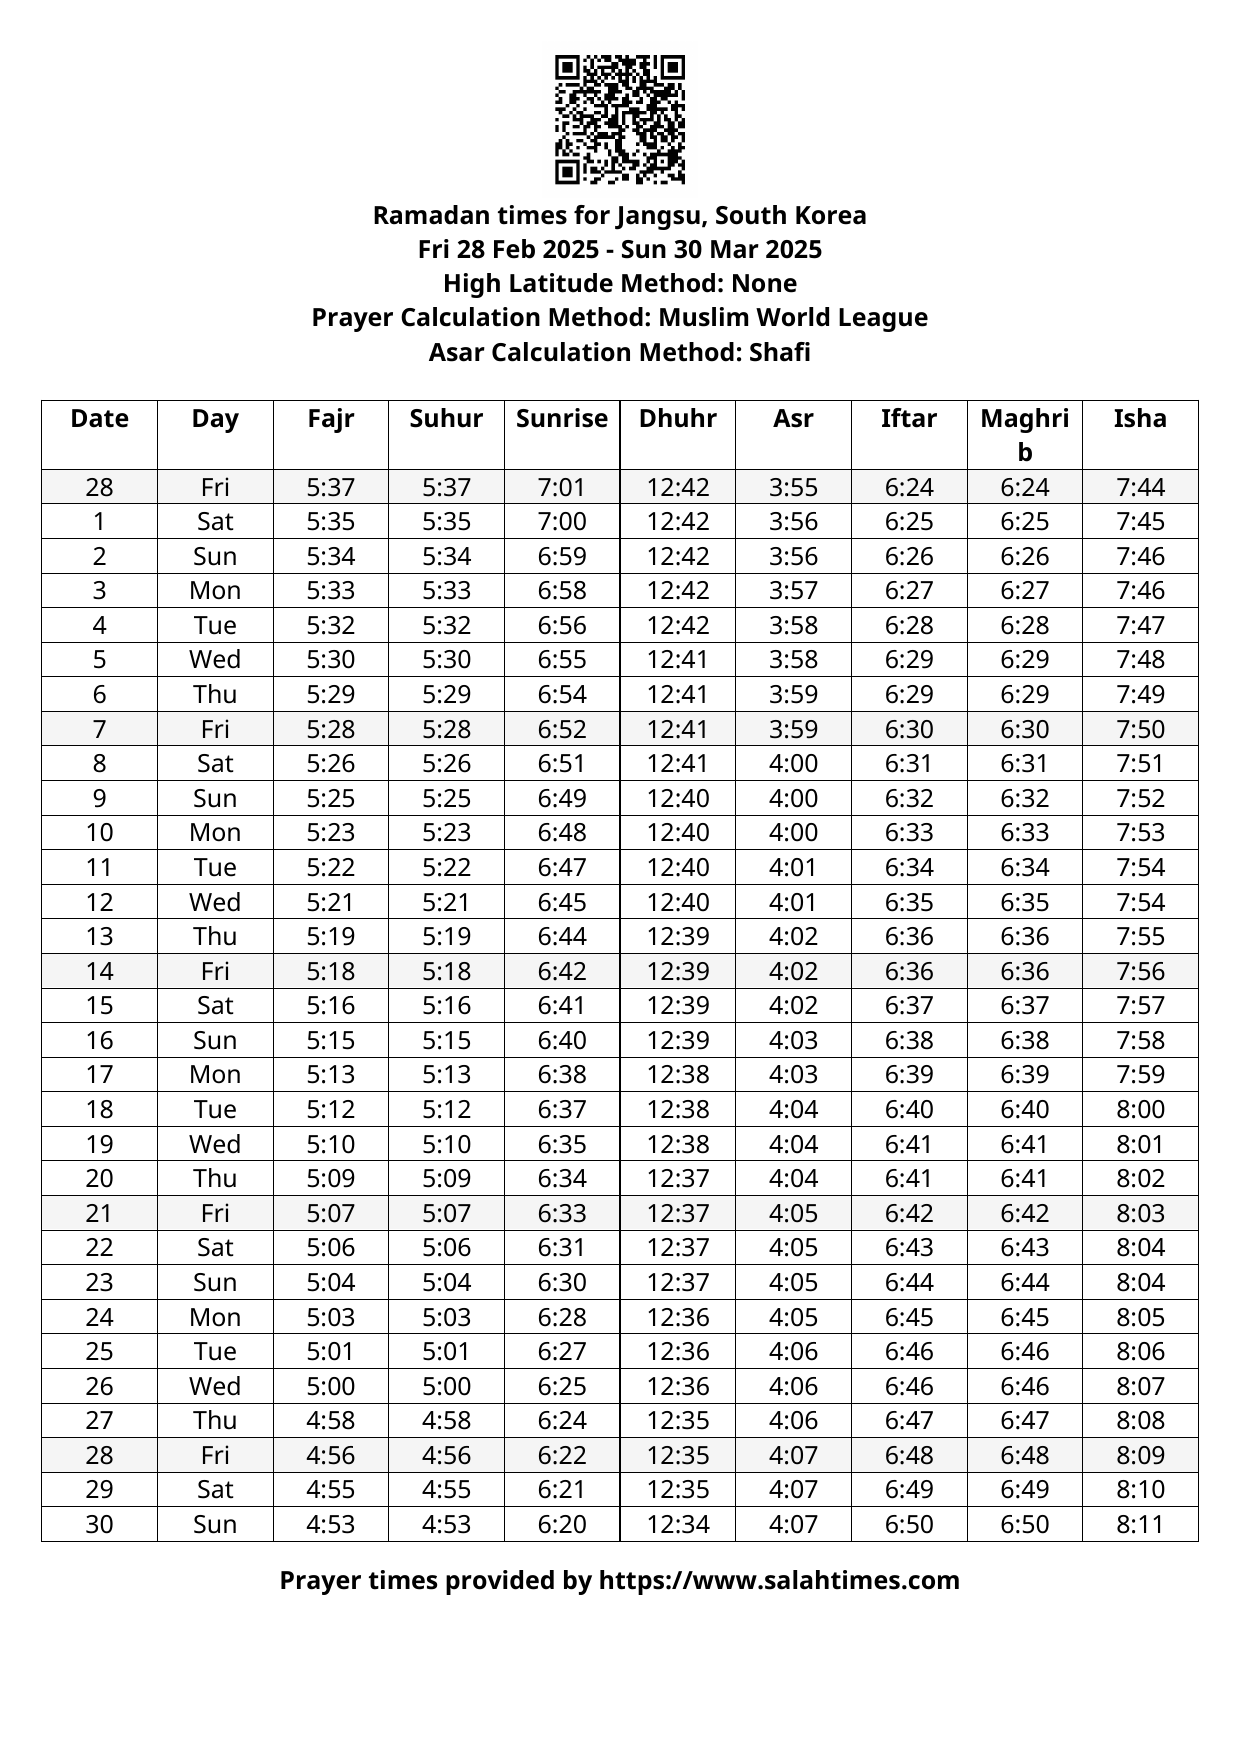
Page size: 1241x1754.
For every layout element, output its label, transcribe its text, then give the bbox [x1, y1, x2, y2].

table_cell 4:05 [736, 1265, 851, 1299]
table_cell 4:00 [736, 781, 851, 814]
table_cell 5:10 [389, 1127, 504, 1160]
table_cell 6:41 [968, 1127, 1082, 1160]
table_cell 6:32 [852, 781, 967, 814]
table_cell 12:38 [621, 1092, 735, 1126]
table_cell 20 [42, 1161, 157, 1195]
table_cell 4:04 [736, 1092, 851, 1126]
table_cell Wed [158, 885, 273, 918]
table_cell 5:13 [389, 1058, 504, 1091]
table_cell 14 [42, 954, 157, 987]
table_cell 6:38 [505, 1058, 619, 1091]
table_header Isha [1083, 401, 1198, 469]
table_cell 6:35 [852, 885, 967, 918]
table_cell 5:23 [389, 816, 504, 849]
table_cell 6:49 [968, 1473, 1082, 1506]
table_cell 6:22 [505, 1438, 619, 1472]
table_cell 18 [42, 1092, 157, 1126]
table_cell 6:56 [505, 608, 619, 642]
table_cell 8:03 [1083, 1196, 1198, 1229]
table_cell 5:06 [274, 1231, 388, 1264]
table_cell 6:27 [968, 574, 1082, 607]
table_cell 6:35 [968, 885, 1082, 918]
table_cell 12:35 [621, 1473, 735, 1506]
table_cell 6:55 [505, 643, 619, 676]
table_cell 3 [42, 574, 157, 607]
table_cell 6:43 [968, 1231, 1082, 1264]
table_cell 2 [42, 539, 157, 572]
table_cell 4:58 [389, 1404, 504, 1437]
table_cell 16 [42, 1023, 157, 1057]
table_cell 6:46 [968, 1334, 1082, 1368]
table_header Dhuhr [621, 401, 735, 469]
table_cell 5:34 [274, 539, 388, 572]
table_cell 25 [42, 1334, 157, 1368]
table_cell 6:48 [505, 816, 619, 849]
table_cell Wed [158, 1127, 273, 1160]
table_header Sunrise [505, 401, 619, 469]
table_cell Sun [158, 1507, 273, 1541]
table_cell 15 [42, 989, 157, 1022]
table_cell 12:42 [621, 504, 735, 538]
table_cell 6:58 [505, 574, 619, 607]
table_cell 6:37 [968, 989, 1082, 1022]
table_cell 7:48 [1083, 643, 1198, 676]
table_cell Sat [158, 746, 273, 780]
table_cell 5:21 [274, 885, 388, 918]
table_cell 12:37 [621, 1161, 735, 1195]
table_cell Sun [158, 539, 273, 572]
table_cell 4:03 [736, 1023, 851, 1057]
table_cell 6:30 [852, 712, 967, 745]
table_cell 4:06 [736, 1404, 851, 1437]
table_cell 4:53 [389, 1507, 504, 1541]
table_cell 6:29 [968, 643, 1082, 676]
table_cell 11 [42, 850, 157, 884]
table_cell 27 [42, 1404, 157, 1437]
table_cell 5:03 [274, 1300, 388, 1333]
table_cell Mon [158, 574, 273, 607]
table_cell 6:34 [505, 1161, 619, 1195]
table_cell 6 [42, 677, 157, 711]
table_cell Sat [158, 1473, 273, 1506]
table_cell Sat [158, 989, 273, 1022]
table_cell 6:27 [505, 1334, 619, 1368]
table_cell 6:39 [968, 1058, 1082, 1091]
table_cell 6:26 [852, 539, 967, 572]
table_cell 8 [42, 746, 157, 780]
table_cell 6:44 [968, 1265, 1082, 1299]
table_cell 12:39 [621, 954, 735, 987]
table_cell 4:07 [736, 1507, 851, 1541]
table_cell 8:01 [1083, 1127, 1198, 1160]
table_cell 6:46 [852, 1334, 967, 1368]
table_cell 6:41 [852, 1127, 967, 1160]
table_cell 7:58 [1083, 1023, 1198, 1057]
table_cell 6:50 [852, 1507, 967, 1541]
table_cell 12:37 [621, 1196, 735, 1229]
table_cell 6:30 [505, 1265, 619, 1299]
table_cell 12:42 [621, 539, 735, 572]
table_cell 12:37 [621, 1265, 735, 1299]
table_cell Mon [158, 816, 273, 849]
table_cell 8:00 [1083, 1092, 1198, 1126]
table_cell 6:40 [852, 1092, 967, 1126]
table_cell 6:42 [968, 1196, 1082, 1229]
table_cell 4:55 [389, 1473, 504, 1506]
table_cell Mon [158, 1058, 273, 1091]
table_cell 6:28 [968, 608, 1082, 642]
table_cell 19 [42, 1127, 157, 1160]
table_cell 6:29 [968, 677, 1082, 711]
table_cell 5:23 [274, 816, 388, 849]
table_header Suhur [389, 401, 504, 469]
table_cell 6:31 [968, 746, 1082, 780]
table_cell 8:07 [1083, 1369, 1198, 1402]
table_cell 6:38 [852, 1023, 967, 1057]
table_cell 12:39 [621, 919, 735, 953]
table_cell 6:24 [505, 1404, 619, 1437]
table_cell 5:19 [274, 919, 388, 953]
table_cell 4:55 [274, 1473, 388, 1506]
table_cell 6:33 [968, 816, 1082, 849]
table_cell 12:38 [621, 1058, 735, 1091]
table_cell 7:56 [1083, 954, 1198, 987]
text Fri 28 Feb 2025 - Sun 30 Mar 2025 [42, 232, 1198, 266]
table_cell 6:41 [505, 989, 619, 1022]
table_cell 6:47 [968, 1404, 1082, 1437]
table_cell 12:36 [621, 1369, 735, 1402]
table_cell 5:13 [274, 1058, 388, 1091]
table_cell 28 [42, 1438, 157, 1472]
table_cell 12 [42, 885, 157, 918]
table_cell 5:03 [389, 1300, 504, 1333]
table_cell 5:21 [389, 885, 504, 918]
table_cell 6:33 [505, 1196, 619, 1229]
table_cell 7:59 [1083, 1058, 1198, 1091]
table_cell 6:33 [852, 816, 967, 849]
table_cell 6:25 [505, 1369, 619, 1402]
table_cell 12:40 [621, 850, 735, 884]
table_cell 12:35 [621, 1438, 735, 1472]
table_cell 8:06 [1083, 1334, 1198, 1368]
table_cell 5:29 [274, 677, 388, 711]
table_cell Tue [158, 850, 273, 884]
text Prayer Calculation Method: Muslim World League [42, 300, 1198, 334]
table_cell 5:22 [389, 850, 504, 884]
table_cell 6:49 [505, 781, 619, 814]
table_cell 5:29 [389, 677, 504, 711]
table_cell Mon [158, 1300, 273, 1333]
table_cell 3:58 [736, 643, 851, 676]
table_cell 5:35 [389, 504, 504, 538]
table_cell Tue [158, 1092, 273, 1126]
table_cell Thu [158, 1161, 273, 1195]
table_header Asr [736, 401, 851, 469]
table_cell 8:04 [1083, 1265, 1198, 1299]
table_cell 4:07 [736, 1473, 851, 1506]
table_cell 6:28 [852, 608, 967, 642]
table_cell 21 [42, 1196, 157, 1229]
table_cell 8:08 [1083, 1404, 1198, 1437]
table_cell 6:25 [968, 504, 1082, 538]
table_cell 6:45 [968, 1300, 1082, 1333]
table_header Maghrib [968, 401, 1082, 469]
table_cell 6:20 [505, 1507, 619, 1541]
table_cell 5:32 [274, 608, 388, 642]
table_cell 12:40 [621, 781, 735, 814]
table_cell Wed [158, 1369, 273, 1402]
table_cell 8:04 [1083, 1231, 1198, 1264]
table_cell 3:56 [736, 504, 851, 538]
table_cell 6:27 [852, 574, 967, 607]
table_cell 5:00 [389, 1369, 504, 1402]
table_cell 5:04 [389, 1265, 504, 1299]
table_cell 5 [42, 643, 157, 676]
table_cell 6:45 [505, 885, 619, 918]
table_cell 7:46 [1083, 539, 1198, 572]
text High Latitude Method: None [42, 266, 1198, 300]
table_cell 6:47 [852, 1404, 967, 1437]
table_cell 3:59 [736, 712, 851, 745]
table_cell 9 [42, 781, 157, 814]
text Ramadan times for Jangsu, South Korea [42, 198, 1198, 232]
table_cell 6:46 [968, 1369, 1082, 1402]
table_cell 6:49 [852, 1473, 967, 1506]
table_cell 6:52 [505, 712, 619, 745]
table_cell 6:51 [505, 746, 619, 780]
table_cell 8:02 [1083, 1161, 1198, 1195]
table_cell 6:46 [852, 1369, 967, 1402]
table_cell 5:15 [389, 1023, 504, 1057]
table_cell 6:36 [852, 919, 967, 953]
table_cell 7 [42, 712, 157, 745]
table_cell 3:59 [736, 677, 851, 711]
table_cell 7:47 [1083, 608, 1198, 642]
table_cell 12:40 [621, 816, 735, 849]
table_cell Fri [158, 1438, 273, 1472]
table_cell 5:33 [274, 574, 388, 607]
table_cell 4:53 [274, 1507, 388, 1541]
table_cell 10 [42, 816, 157, 849]
table_cell 6:44 [505, 919, 619, 953]
table_cell 6:37 [505, 1092, 619, 1126]
table_cell 4:56 [274, 1438, 388, 1472]
table_cell 6:29 [852, 677, 967, 711]
table_header Fajr [274, 401, 388, 469]
table_cell 28 [42, 470, 157, 503]
table_cell 5:18 [274, 954, 388, 987]
table_cell 4:02 [736, 954, 851, 987]
table_cell 6:40 [505, 1023, 619, 1057]
table_cell 7:49 [1083, 677, 1198, 711]
table_cell 7:45 [1083, 504, 1198, 538]
table_header Date [42, 401, 157, 469]
table_cell 4:05 [736, 1300, 851, 1333]
table_cell 12:42 [621, 574, 735, 607]
table_cell 12:35 [621, 1404, 735, 1437]
table_cell 6:28 [505, 1300, 619, 1333]
table_cell 6:47 [505, 850, 619, 884]
table_cell 3:56 [736, 539, 851, 572]
table_cell 6:59 [505, 539, 619, 572]
table_cell Tue [158, 608, 273, 642]
table_cell 4:02 [736, 919, 851, 953]
table_cell 6:35 [505, 1127, 619, 1160]
table_cell 4:00 [736, 746, 851, 780]
table_cell 4:01 [736, 850, 851, 884]
table_cell 12:34 [621, 1507, 735, 1541]
table_cell 12:41 [621, 677, 735, 711]
table_cell 8:05 [1083, 1300, 1198, 1333]
table_cell 7:44 [1083, 470, 1198, 503]
table_cell 5:32 [389, 608, 504, 642]
table_cell 6:42 [852, 1196, 967, 1229]
table_cell 5:01 [274, 1334, 388, 1368]
table_cell 6:48 [968, 1438, 1082, 1472]
table_cell Thu [158, 919, 273, 953]
table_cell 5:12 [389, 1092, 504, 1126]
table_cell 12:36 [621, 1300, 735, 1333]
table_cell 5:34 [389, 539, 504, 572]
table_cell 6:41 [968, 1161, 1082, 1195]
table_cell 5:22 [274, 850, 388, 884]
table_cell 4:06 [736, 1334, 851, 1368]
table_cell 6:38 [968, 1023, 1082, 1057]
table_cell 6:37 [852, 989, 967, 1022]
table_cell 6:31 [505, 1231, 619, 1264]
table_cell 4:58 [274, 1404, 388, 1437]
table_cell 6:50 [968, 1507, 1082, 1541]
table_cell 7:52 [1083, 781, 1198, 814]
table_cell 6:42 [505, 954, 619, 987]
table_cell 6:25 [852, 504, 967, 538]
table_cell 4 [42, 608, 157, 642]
table_cell Fri [158, 954, 273, 987]
table_cell 6:48 [852, 1438, 967, 1472]
table_cell 7:54 [1083, 850, 1198, 884]
table_cell Sat [158, 1231, 273, 1264]
table_cell 5:09 [389, 1161, 504, 1195]
table_cell 5:12 [274, 1092, 388, 1126]
table_header Day [158, 401, 273, 469]
table_cell Sun [158, 1023, 273, 1057]
table_cell 5:10 [274, 1127, 388, 1160]
table_cell 5:35 [274, 504, 388, 538]
table_cell 6:40 [968, 1092, 1082, 1126]
table_cell 4:04 [736, 1127, 851, 1160]
table_cell 6:43 [852, 1231, 967, 1264]
table_cell Fri [158, 470, 273, 503]
table_cell 5:16 [274, 989, 388, 1022]
picture [542, 41, 699, 198]
table_cell Fri [158, 1196, 273, 1229]
table_cell 5:25 [389, 781, 504, 814]
table_cell 1 [42, 504, 157, 538]
table_cell 3:57 [736, 574, 851, 607]
table_cell 5:28 [389, 712, 504, 745]
table_cell 6:34 [852, 850, 967, 884]
table_cell 6:29 [852, 643, 967, 676]
table_cell 6:24 [852, 470, 967, 503]
table_cell 6:36 [968, 954, 1082, 987]
table_cell 6:26 [968, 539, 1082, 572]
table_cell 5:37 [274, 470, 388, 503]
table_cell 4:04 [736, 1161, 851, 1195]
table_cell 24 [42, 1300, 157, 1333]
table_cell 4:02 [736, 989, 851, 1022]
text Prayer times provided by https://www.salahtimes.com [42, 1563, 1198, 1597]
table_cell 12:42 [621, 608, 735, 642]
table_cell 8:10 [1083, 1473, 1198, 1506]
table_cell Sun [158, 1265, 273, 1299]
table_header Iftar [852, 401, 967, 469]
table_cell 12:39 [621, 1023, 735, 1057]
table_cell 12:37 [621, 1231, 735, 1264]
table_cell 6:32 [968, 781, 1082, 814]
table_cell 6:24 [968, 470, 1082, 503]
table_cell 5:07 [274, 1196, 388, 1229]
text Asar Calculation Method: Shafi [42, 334, 1198, 368]
table_cell Thu [158, 677, 273, 711]
table_cell Thu [158, 1404, 273, 1437]
table_cell 5:15 [274, 1023, 388, 1057]
table_cell Tue [158, 1334, 273, 1368]
table_cell 12:38 [621, 1127, 735, 1160]
table_cell 7:46 [1083, 574, 1198, 607]
table_cell 7:50 [1083, 712, 1198, 745]
table_cell 22 [42, 1231, 157, 1264]
table_cell 5:30 [274, 643, 388, 676]
table_cell 12:42 [621, 470, 735, 503]
table_cell 7:57 [1083, 989, 1198, 1022]
table_cell 6:21 [505, 1473, 619, 1506]
table_cell 7:55 [1083, 919, 1198, 953]
table_cell 5:06 [389, 1231, 504, 1264]
table_cell 5:00 [274, 1369, 388, 1402]
table_cell 12:36 [621, 1334, 735, 1368]
table_cell 12:41 [621, 712, 735, 745]
table_cell 6:30 [968, 712, 1082, 745]
table_cell 6:41 [852, 1161, 967, 1195]
table_cell 6:39 [852, 1058, 967, 1091]
table_cell 4:07 [736, 1438, 851, 1472]
table_cell 6:54 [505, 677, 619, 711]
table_cell 6:36 [968, 919, 1082, 953]
table_cell 6:44 [852, 1265, 967, 1299]
table_cell 6:34 [968, 850, 1082, 884]
table_cell Fri [158, 712, 273, 745]
table_cell 5:18 [389, 954, 504, 987]
table_cell 5:28 [274, 712, 388, 745]
table_cell 30 [42, 1507, 157, 1541]
table_cell 5:30 [389, 643, 504, 676]
table_cell 5:26 [274, 746, 388, 780]
table_cell 4:06 [736, 1369, 851, 1402]
table_cell 13 [42, 919, 157, 953]
table_cell 7:00 [505, 504, 619, 538]
table_cell 17 [42, 1058, 157, 1091]
table_cell 6:31 [852, 746, 967, 780]
table_cell 7:53 [1083, 816, 1198, 849]
table_cell 3:55 [736, 470, 851, 503]
table_cell 12:41 [621, 746, 735, 780]
table_cell 4:05 [736, 1231, 851, 1264]
table_cell 7:54 [1083, 885, 1198, 918]
table_cell 8:11 [1083, 1507, 1198, 1541]
table_cell 5:16 [389, 989, 504, 1022]
table_cell 23 [42, 1265, 157, 1299]
table_cell 7:01 [505, 470, 619, 503]
table_cell 8:09 [1083, 1438, 1198, 1472]
table_cell 12:39 [621, 989, 735, 1022]
table_cell 6:45 [852, 1300, 967, 1333]
table_cell 5:33 [389, 574, 504, 607]
table_cell 5:37 [389, 470, 504, 503]
table_cell Sun [158, 781, 273, 814]
table_cell 6:36 [852, 954, 967, 987]
table_cell 5:19 [389, 919, 504, 953]
table_cell 5:04 [274, 1265, 388, 1299]
table_cell 7:51 [1083, 746, 1198, 780]
table_cell 5:26 [389, 746, 504, 780]
table_cell 4:56 [389, 1438, 504, 1472]
table_cell 5:25 [274, 781, 388, 814]
table_cell Wed [158, 643, 273, 676]
table_cell 4:05 [736, 1196, 851, 1229]
table_cell 4:00 [736, 816, 851, 849]
table_cell 3:58 [736, 608, 851, 642]
table_cell Sat [158, 504, 273, 538]
table_cell 26 [42, 1369, 157, 1402]
table_cell 29 [42, 1473, 157, 1506]
table_cell 5:07 [389, 1196, 504, 1229]
table_cell 4:03 [736, 1058, 851, 1091]
table_cell 5:09 [274, 1161, 388, 1195]
table_cell 12:40 [621, 885, 735, 918]
table_cell 12:41 [621, 643, 735, 676]
table_cell 4:01 [736, 885, 851, 918]
table_cell 5:01 [389, 1334, 504, 1368]
